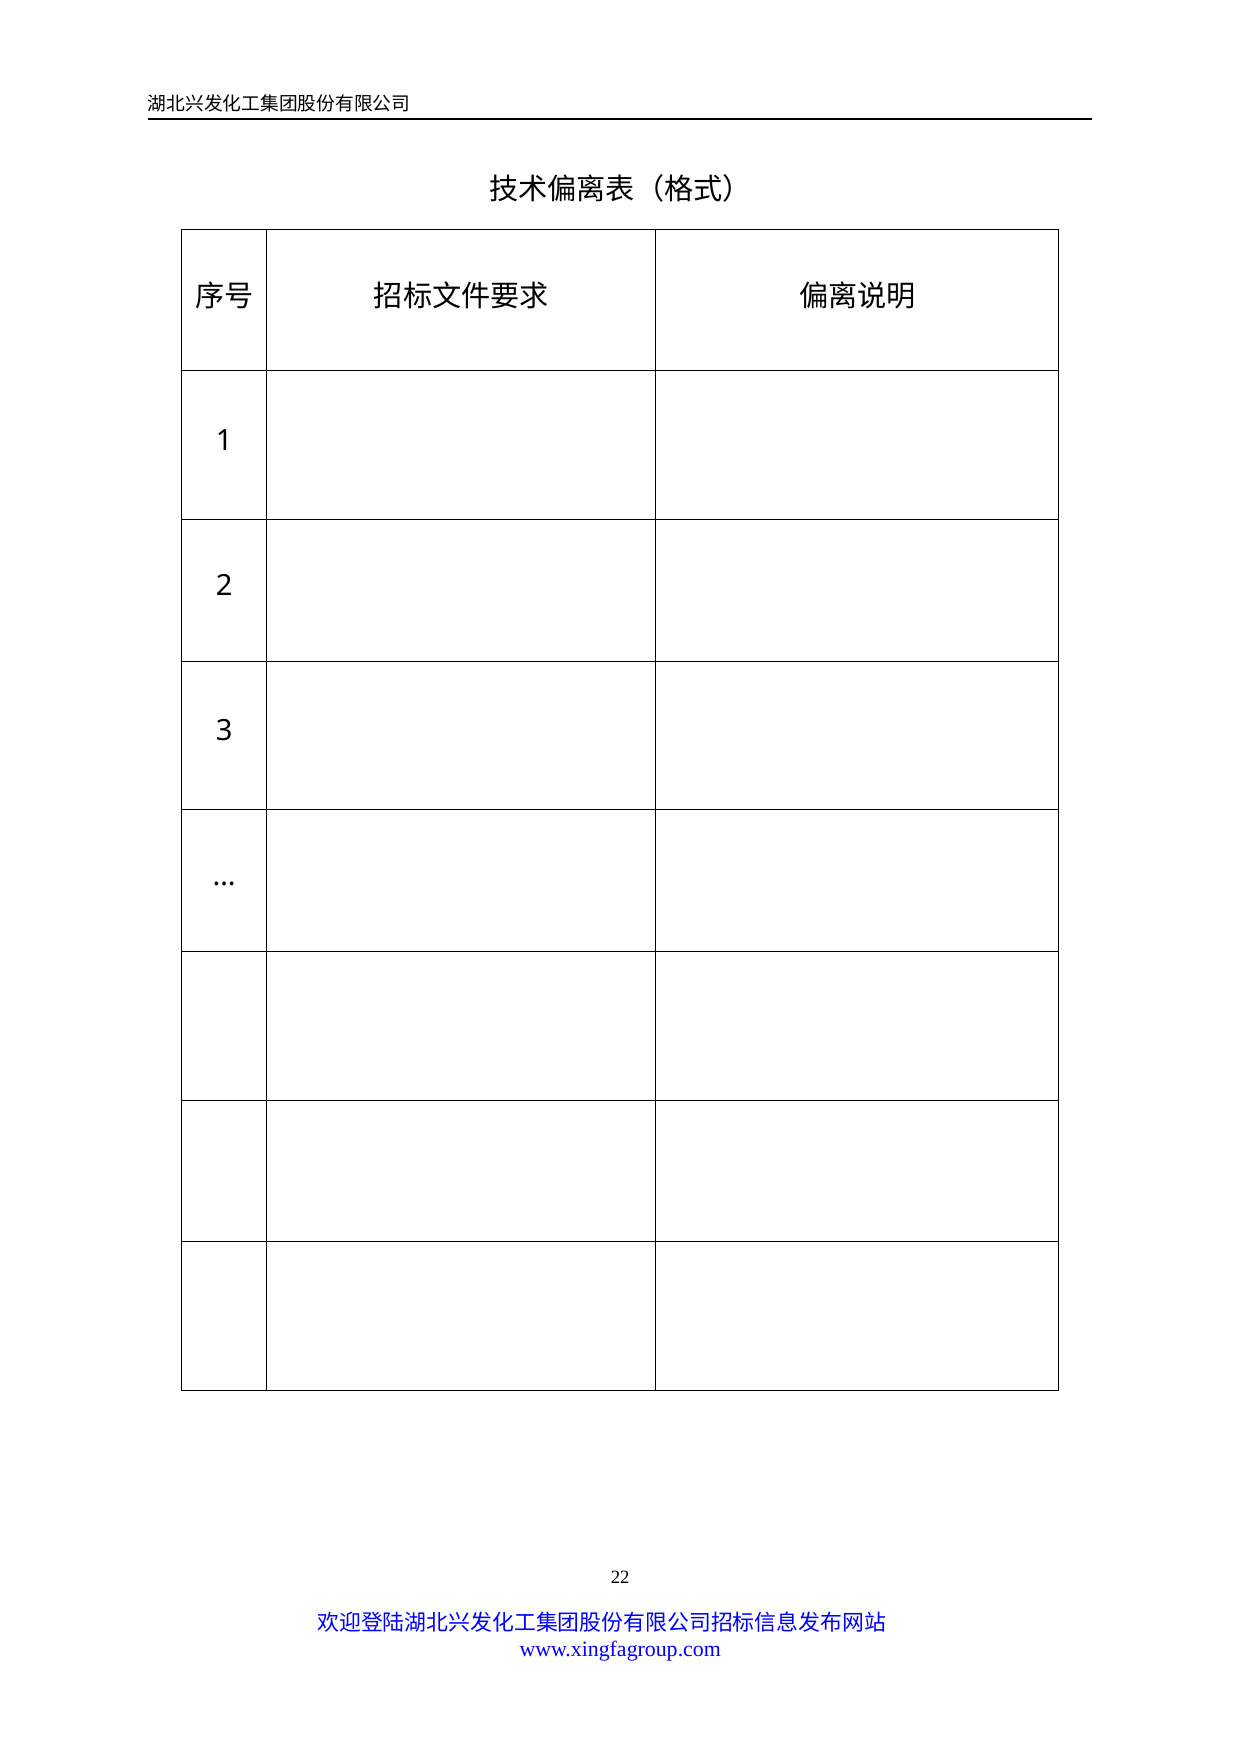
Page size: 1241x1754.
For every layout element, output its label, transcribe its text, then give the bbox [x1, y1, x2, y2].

table_cell [656, 662, 1058, 809]
table_header 序号 [182, 230, 266, 370]
table_cell [267, 1242, 655, 1390]
table_cell … [182, 810, 266, 951]
table_cell [656, 810, 1058, 951]
table_cell [267, 520, 655, 661]
table_cell [656, 520, 1058, 661]
table_cell [267, 662, 655, 809]
table_cell [656, 1101, 1058, 1241]
table_cell [656, 371, 1058, 519]
table_cell [267, 1101, 655, 1241]
table_cell 1 [182, 371, 266, 519]
table_cell [182, 952, 266, 1099]
table_cell [182, 1242, 266, 1390]
table_cell [267, 810, 655, 951]
table_header 偏离说明 [656, 230, 1058, 370]
table_cell 3 [182, 662, 266, 809]
table_cell [267, 371, 655, 519]
table_cell 2 [182, 520, 266, 661]
table_header 招标文件要求 [267, 230, 655, 370]
table_cell [656, 952, 1058, 1099]
text 技术偏离表（格式） [148, 165, 1092, 208]
table_cell [267, 952, 655, 1099]
table_cell [182, 1101, 266, 1241]
table_cell [656, 1242, 1058, 1390]
